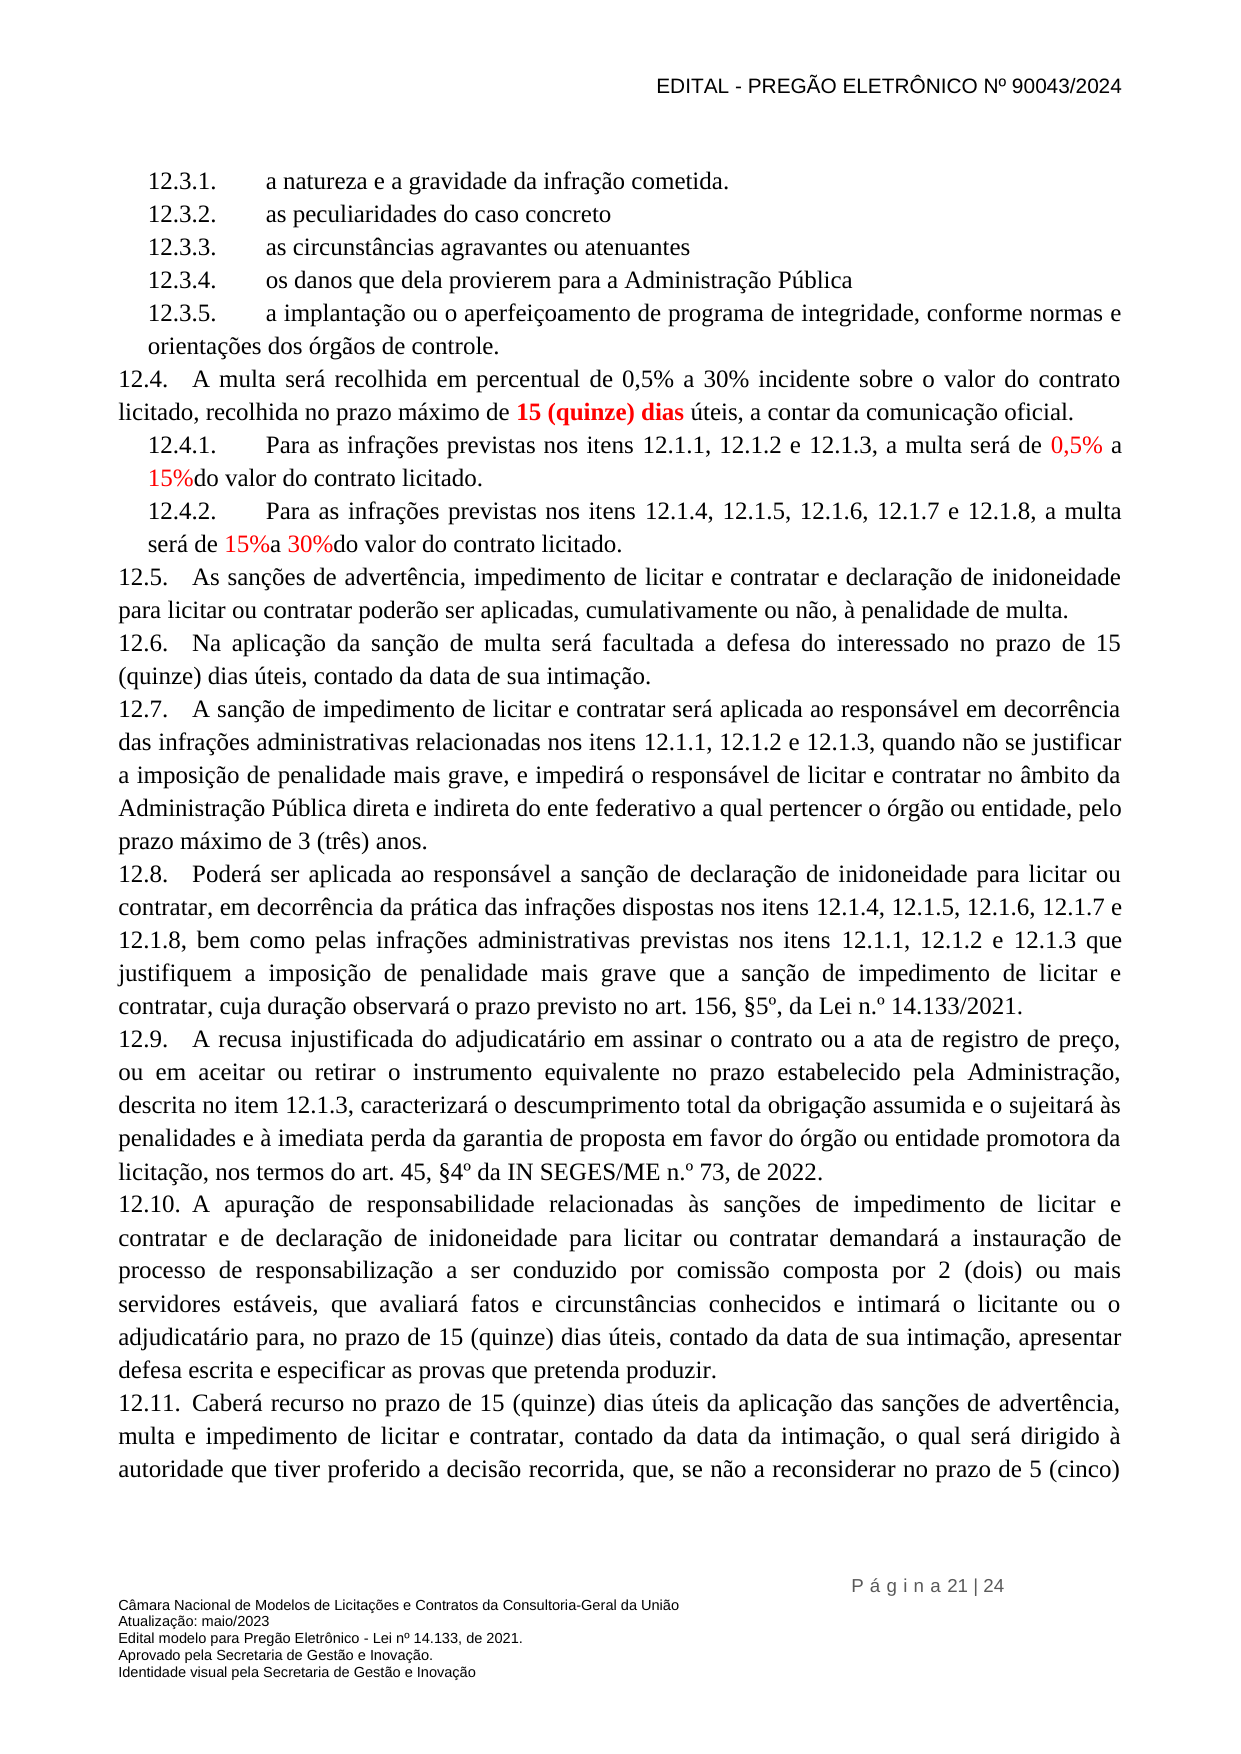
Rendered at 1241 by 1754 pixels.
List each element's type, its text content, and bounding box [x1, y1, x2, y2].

text A multa será recolhida em percentual de 0,5% a 30% incidente sobre o valor do contrato licitado, recolhida no prazo máximo de 15 (quinze) dias úteis, a contar da comunicação oficial. [118, 364, 1122, 426]
text Na aplicação da sanção de multa será facultada a defesa do interessado no prazo de 15 (quinze) dias úteis, contado da data de sua intimação. [118, 628, 1122, 690]
text As sanções de advertência, impedimento de licitar e contratar e declaração de inidoneidade para licitar ou contratar poderão ser aplicadas, cumulativamente ou não, à penalidade de multa. [118, 562, 1122, 624]
text as circunstâncias agravantes ou atenuantes [148, 232, 1122, 261]
text as peculiaridades do caso concreto [148, 199, 1122, 228]
text os danos que dela provierem para a Administração Pública [148, 265, 1122, 294]
text A apuração de responsabilidade relacionadas às sanções de impedimento de licitar e contratar e de declaração de inidoneidade para licitar ou contratar demandará a instauração de processo de responsabilização a ser conduzido por comissão composta por 2 (dois) ou mais servidores estáveis, que avaliará fatos e circunstâncias conhecidos e intimará o licitante ou o adjudicatário para, no prazo de 15 (quinze) dias úteis, contado da data de sua intimação, apresentar defesa escrita e especificar as provas que pretenda produzir. [118, 1189, 1122, 1383]
text a implantação ou o aperfeiçoamento de programa de integridade, conforme normas e orientações dos órgãos de controle. [148, 298, 1122, 360]
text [118, 1388, 1122, 1482]
text a natureza e a gravidade da infração cometida. [148, 166, 1122, 195]
